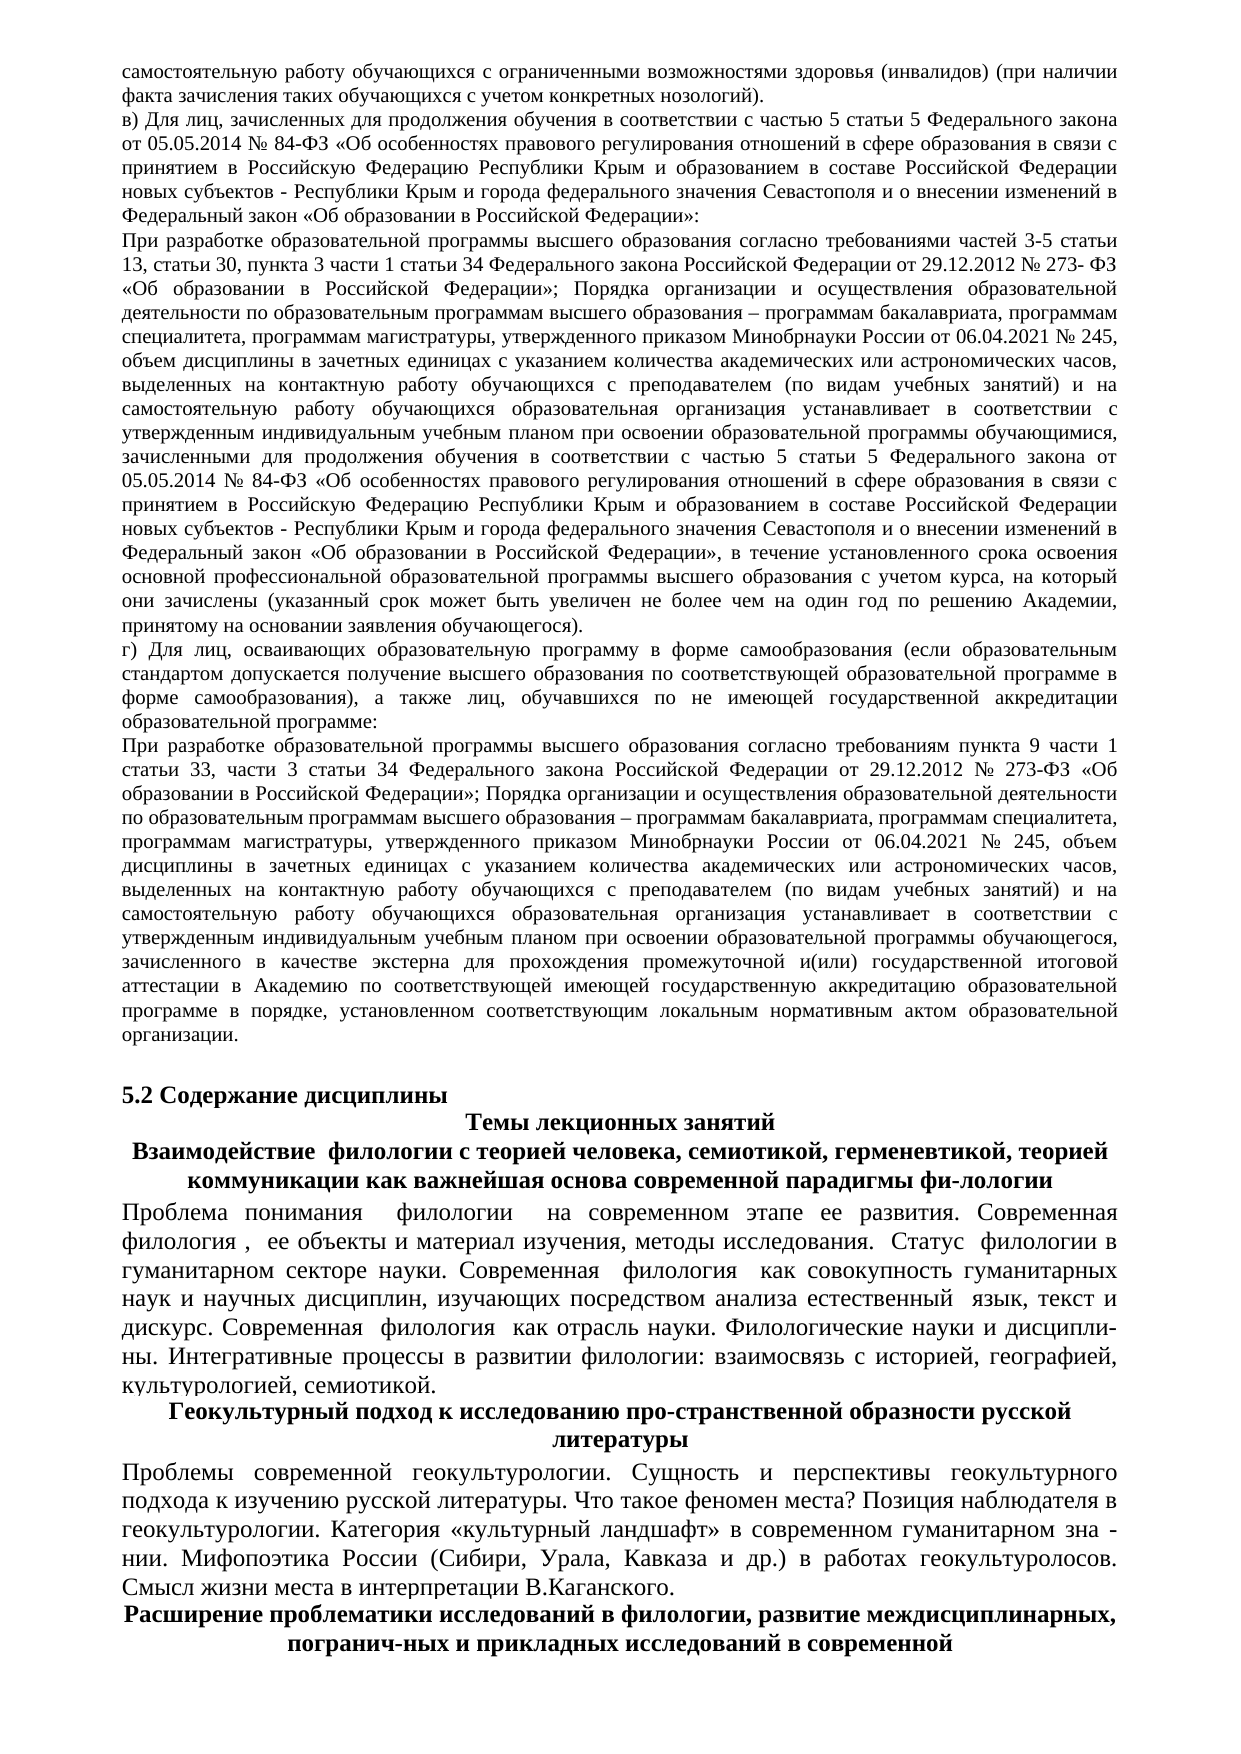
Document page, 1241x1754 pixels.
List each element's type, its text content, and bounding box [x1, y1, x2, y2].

table_cell Проблема понимания филологии на современном этапе ее развития. Современная филология , ее объекты и материал изучения, методы исследования. Статус филологии в гуманитарном секторе науки. Современная филология как совокупность гуманитарных наук и научных дисциплин, изучающих посредством анализа естественный язык, текст и дискурс. Современная филология как отрасль науки. Филологические науки и дисципли- ны. Интегративные процессы в развитии филологии: взаимосвязь с историей, географией, культурологией, семиотикой. [118, 1197, 1122, 1396]
table_cell Темы лекционных занятий [118, 1108, 1122, 1136]
table_cell Проблемы современной геокультурологии. Сущность и перспективы геокультурного подхода к изучению русской литературы. Что такое феномен места? Позиция наблюдателя в геокультурологии. Категория «культурный ландшафт» в современном гуманитарном зна -нии. Мифопоэтика России (Сибири, Урала, Кавказа и др.) в работах геокультуролосов. Смысл жизни места в интерпретации В.Каганского. [118, 1457, 1122, 1599]
table_header самостоятельную работу обучающихся с ограниченными возможностями здоровья (инвалидов) (при наличии факта зачисления таких обучающихся с учетом конкретных нозологий). в) Для лиц, зачисленных для продолжения обучения в соответствии с частью 5 статьи 5 Федерального закона от 05.05.2014 № 84-ФЗ «Об особенностях правового регулирования отношений в сфере образования в связи с принятием в Российскую Федерацию Республики Крым и образованием в составе Российской Федерации новых субъектов - Республики Крым и города федерального значения Севастополя и о внесении изменений в Федеральный закон «Об образовании в Российской Федерации»: При разработке образовательной программы высшего образования согласно требованиями частей 3-5 статьи 13, статьи 30, пункта 3 части 1 статьи 34 Федерального закона Российской Федерации от 29.12.2012 № 273- ФЗ «Об образовании в Российской Федерации»; Порядка организации и осуществления образовательной деятельности по образовательным программам высшего образования – программам бакалавриата, программам специалитета, программам магистратуры, утвержденного приказом Минобрнауки России от 06.04.2021 № 245, объем дисциплины в зачетных единицах с указанием количества академических или астрономических часов, выделенных на контактную работу обучающихся с преподавателем (по видам учебных занятий) и на самостоятельную работу обучающихся образовательная организация устанавливает в соответствии с утвержденным индивидуальным учебным планом при освоении образовательной программы обучающимися, зачисленными для продолжения обучения в соответствии с частью 5 статьи 5 Федерального закона от 05.05.2014 № 84-ФЗ «Об особенностях правового регулирования отношений в сфере образования в связи с принятием в Российскую Федерацию Республики Крым и образованием в составе Российской Федерации новых субъектов - Республики Крым и города федерального значения Севастополя и о внесении изменений в Федеральный закон «Об образовании в Российской Федерации», в течение установленного срока освоения основной профессиональной образовательной программы высшего образования с учетом курса, на который они зачислены (указанный срок может быть увеличен не более чем на один год по решению Академии, принятому на основании заявления обучающегося). г) Для лиц, осваивающих образовательную программу в форме самообразования (если образовательным стандартом допускается получение высшего образования по соответствующей образовательной программе в форме самообразования), а также лиц, обучавшихся по не имеющей государственной аккредитации образовательной программе: При разработке образовательной программы высшего образования согласно требованиям пункта 9 части 1 статьи 33, части 3 статьи 34 Федерального закона Российской Федерации от 29.12.2012 № 273-ФЗ «Об образовании в Российской Федерации»; Порядка организации и осуществления образовательной деятельности по образовательным программам высшего образования – программам бакалавриата, программам специалитета, программам магистратуры, утвержденного приказом Минобрнауки России от 06.04.2021 № 245, объем дисциплины в зачетных единицах с указанием количества академических или астрономических часов, выделенных на контактную работу обучающихся с преподавателем (по видам учебных занятий) и на самостоятельную работу обучающихся образовательная организация устанавливает в соответствии с утвержденным индивидуальным учебным планом при освоении образовательной программы обучающегося, зачисленного в качестве экстерна для прохождения промежуточной и(или) государственной итоговой аттестации в Академию по соответствующей имеющей государственную аккредитацию образовательной программе в порядке, установленном соответствующим локальным нормативным актом образовательной организации. [118, 59, 1122, 1047]
table_cell Расширение проблематики исследований в филологии, развитие междисциплинарных, погранич-ных и прикладных исследований в современной [118, 1599, 1122, 1662]
table_cell Взаимодействие филологии с теорией человека, семиотикой, герменевтикой, теорией коммуникации как важнейшая основа современной парадигмы фи-лологии [118, 1136, 1122, 1197]
table_cell Геокультурный подход к исследованию про-странственной образности русской литературы [118, 1396, 1122, 1457]
table_cell 5.2 Содержание дисциплины [118, 1047, 1122, 1107]
